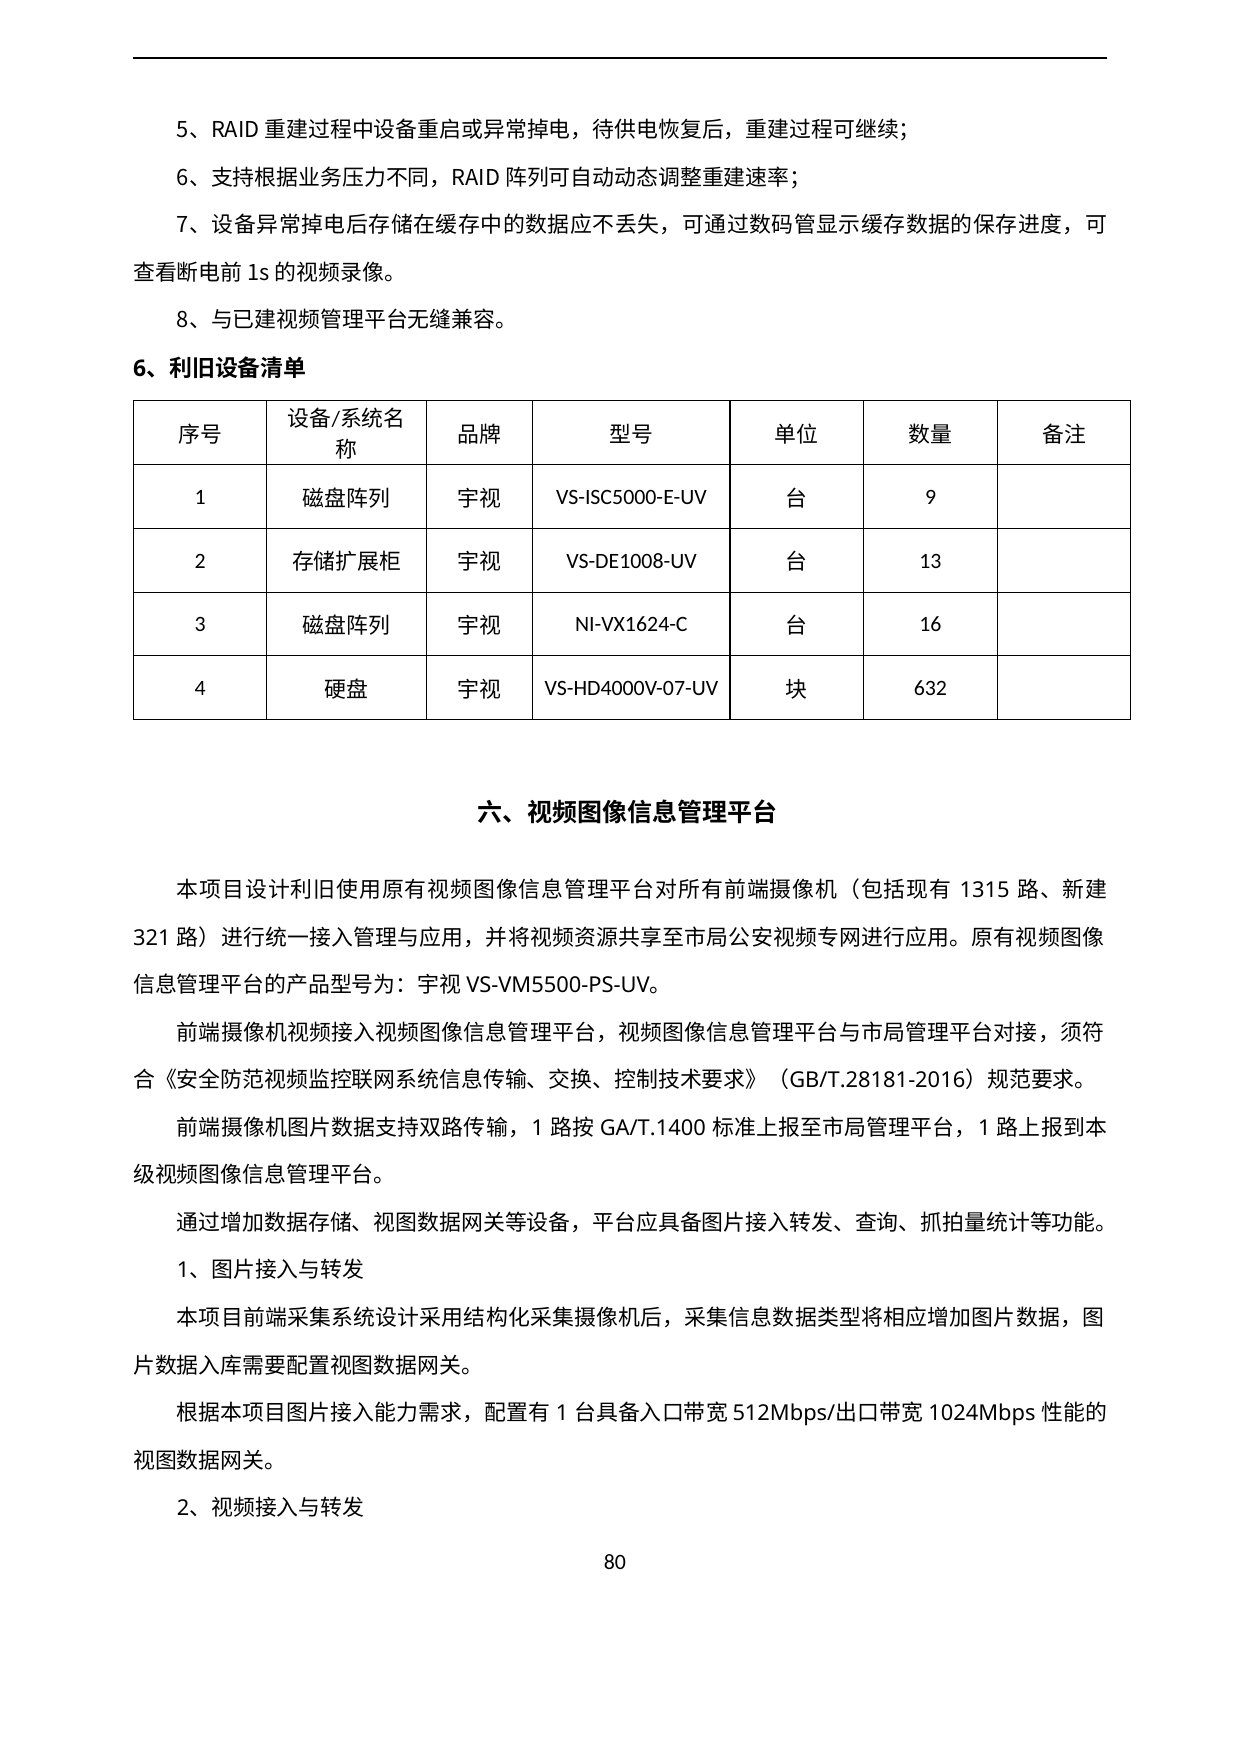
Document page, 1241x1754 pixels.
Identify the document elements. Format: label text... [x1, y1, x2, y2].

text 本项目设计利旧使用原有视频图像信息管理平台对所有前端摄像机（包括现有 1315 路、新建 321 路）进行统一接入管理与应用，并将视频资源共享至市局公安视频专网进行应用。原有视频图像信息管理平台的产品型号为：宇视 VS-VM5500-PS-UV。 [133, 872, 1107, 999]
text 5、RAID 重建过程中设备重启或异常掉电，待供电恢复后，重建过程可继续； [133, 112, 1107, 144]
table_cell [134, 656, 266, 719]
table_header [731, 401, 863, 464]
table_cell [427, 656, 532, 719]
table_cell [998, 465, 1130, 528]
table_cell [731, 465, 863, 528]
text 本项目前端采集系统设计采用结构化采集摄像机后，采集信息数据类型将相应增加图片数据，图片数据入库需要配置视图数据网关。 [133, 1300, 1107, 1379]
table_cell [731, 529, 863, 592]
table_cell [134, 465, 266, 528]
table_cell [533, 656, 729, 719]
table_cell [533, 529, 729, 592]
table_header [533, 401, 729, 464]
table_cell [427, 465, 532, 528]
text 根据本项目图片接入能力需求，配置有 1 台具备入口带宽512Mbps/出口带宽 1024Mbps 性能的视图数据网关。 [133, 1395, 1107, 1474]
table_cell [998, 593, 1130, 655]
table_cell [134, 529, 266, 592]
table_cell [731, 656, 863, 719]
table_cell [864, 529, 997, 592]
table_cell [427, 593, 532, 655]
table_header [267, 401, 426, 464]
text 6、支持根据业务压力不同，RAID 阵列可自动动态调整重建速率； [133, 160, 1107, 191]
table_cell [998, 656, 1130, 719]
text 前端摄像机视频接入视频图像信息管理平台，视频图像信息管理平台与市局管理平台对接，须符合《安全防范视频监控联网系统信息传输、交换、控制技术要求》（GB/T.28181-2016）规范要求。 [133, 1015, 1107, 1094]
text 8、与已建视频管理平台无缝兼容。 [133, 302, 1107, 334]
text 1、图片接入与转发 [133, 1252, 1107, 1284]
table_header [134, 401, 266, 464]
text 2、视频接入与转发 [133, 1490, 1107, 1522]
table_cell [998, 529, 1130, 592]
text 7、设备异常掉电后存储在缓存中的数据应不丢失，可通过数码管显示缓存数据的保存进度，可查看断电前 1s 的视频录像。 [133, 207, 1107, 286]
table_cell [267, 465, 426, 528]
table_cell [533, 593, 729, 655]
text 通过增加数据存储、视图数据网关等设备，平台应具备图片接入转发、查询、抓拍量统计等功能。 [133, 1205, 1107, 1237]
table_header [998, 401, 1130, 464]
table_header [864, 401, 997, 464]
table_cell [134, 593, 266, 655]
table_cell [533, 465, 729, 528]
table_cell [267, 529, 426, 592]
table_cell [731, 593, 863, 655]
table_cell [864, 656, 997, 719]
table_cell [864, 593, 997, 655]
list 六、视频图像信息管理平台 [148, 793, 1107, 829]
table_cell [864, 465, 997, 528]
text 前端摄像机图片数据支持双路传输，1 路按 GA/T.1400 标准上报至市局管理平台，1 路上报到本级视频图像信息管理平台。 [133, 1110, 1107, 1189]
text 6、利旧设备清单 [133, 350, 1107, 383]
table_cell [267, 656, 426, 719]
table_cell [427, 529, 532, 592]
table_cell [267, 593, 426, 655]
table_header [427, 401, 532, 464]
